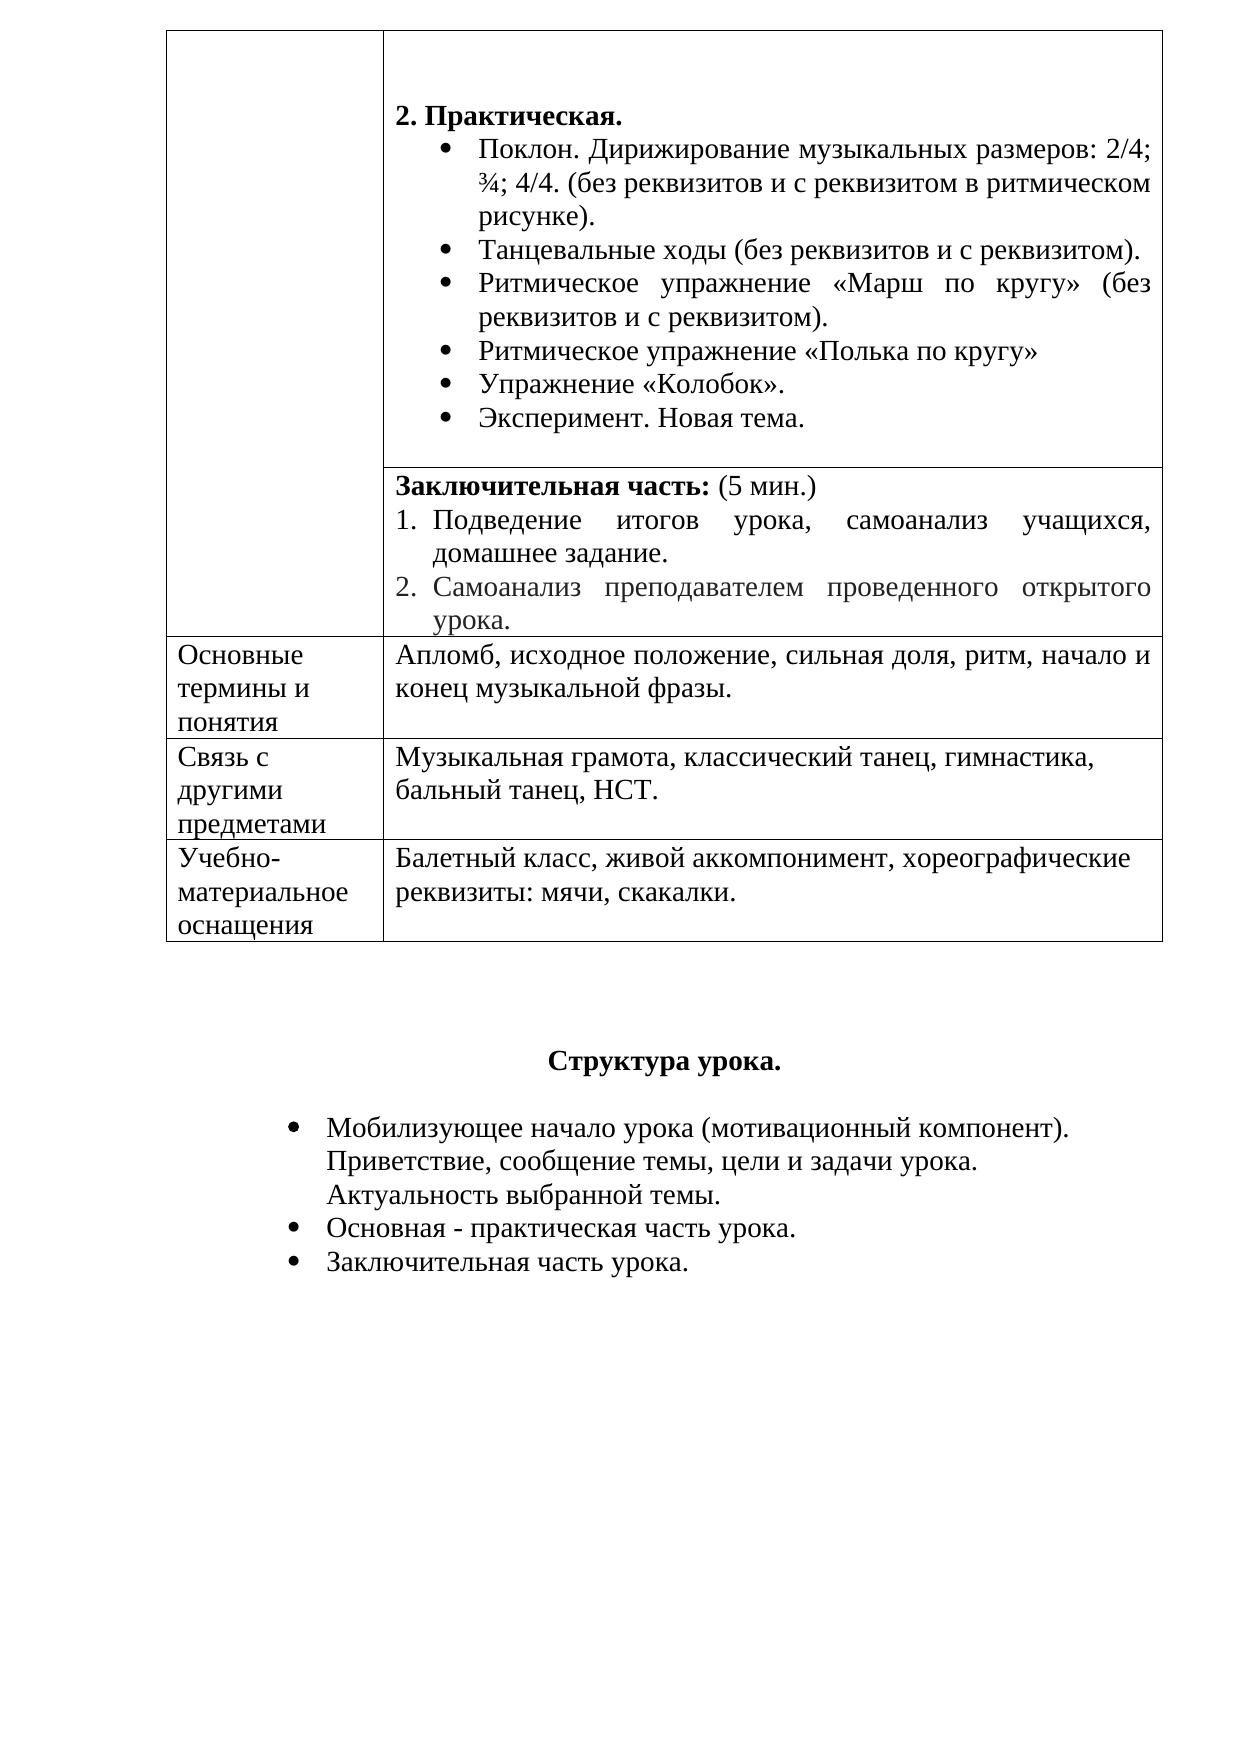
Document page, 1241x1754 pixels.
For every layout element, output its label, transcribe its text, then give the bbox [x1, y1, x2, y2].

text Структура урока. [177, 1043, 1152, 1076]
table_cell Апломб, исходное положение, сильная доля, ритм, начало и конец музыкальной фразы. [384, 637, 1162, 738]
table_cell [384, 31, 1162, 467]
list Заключительная часть урока. [288, 1244, 1152, 1278]
table_cell Учебно-материальное оснащения [167, 840, 383, 941]
table_cell Балетный класс, живой аккомпонимент, хореографические реквизиты: мячи, скакалки. [384, 840, 1162, 941]
table_cell Заключительная часть: (5 мин.) Подведение итогов урока, самоанализ учащихся, домашнее задание. Самоанализ преподавателем проведенного открытого урока. [384, 468, 1162, 636]
table_cell Основные термины и понятия [167, 637, 383, 738]
table_cell Связь с другими предметами [167, 739, 383, 839]
list Мобилизующее начало урока (мотивационный компонент). Приветствие, сообщение темы, цели и задачи урока. Актуальность выбранной темы. [288, 1110, 1152, 1211]
list Основная - практическая часть урока. [288, 1211, 1152, 1244]
table_cell Музыкальная грамота, классический танец, гимнастика, бальный танец, НСТ. [384, 739, 1162, 839]
